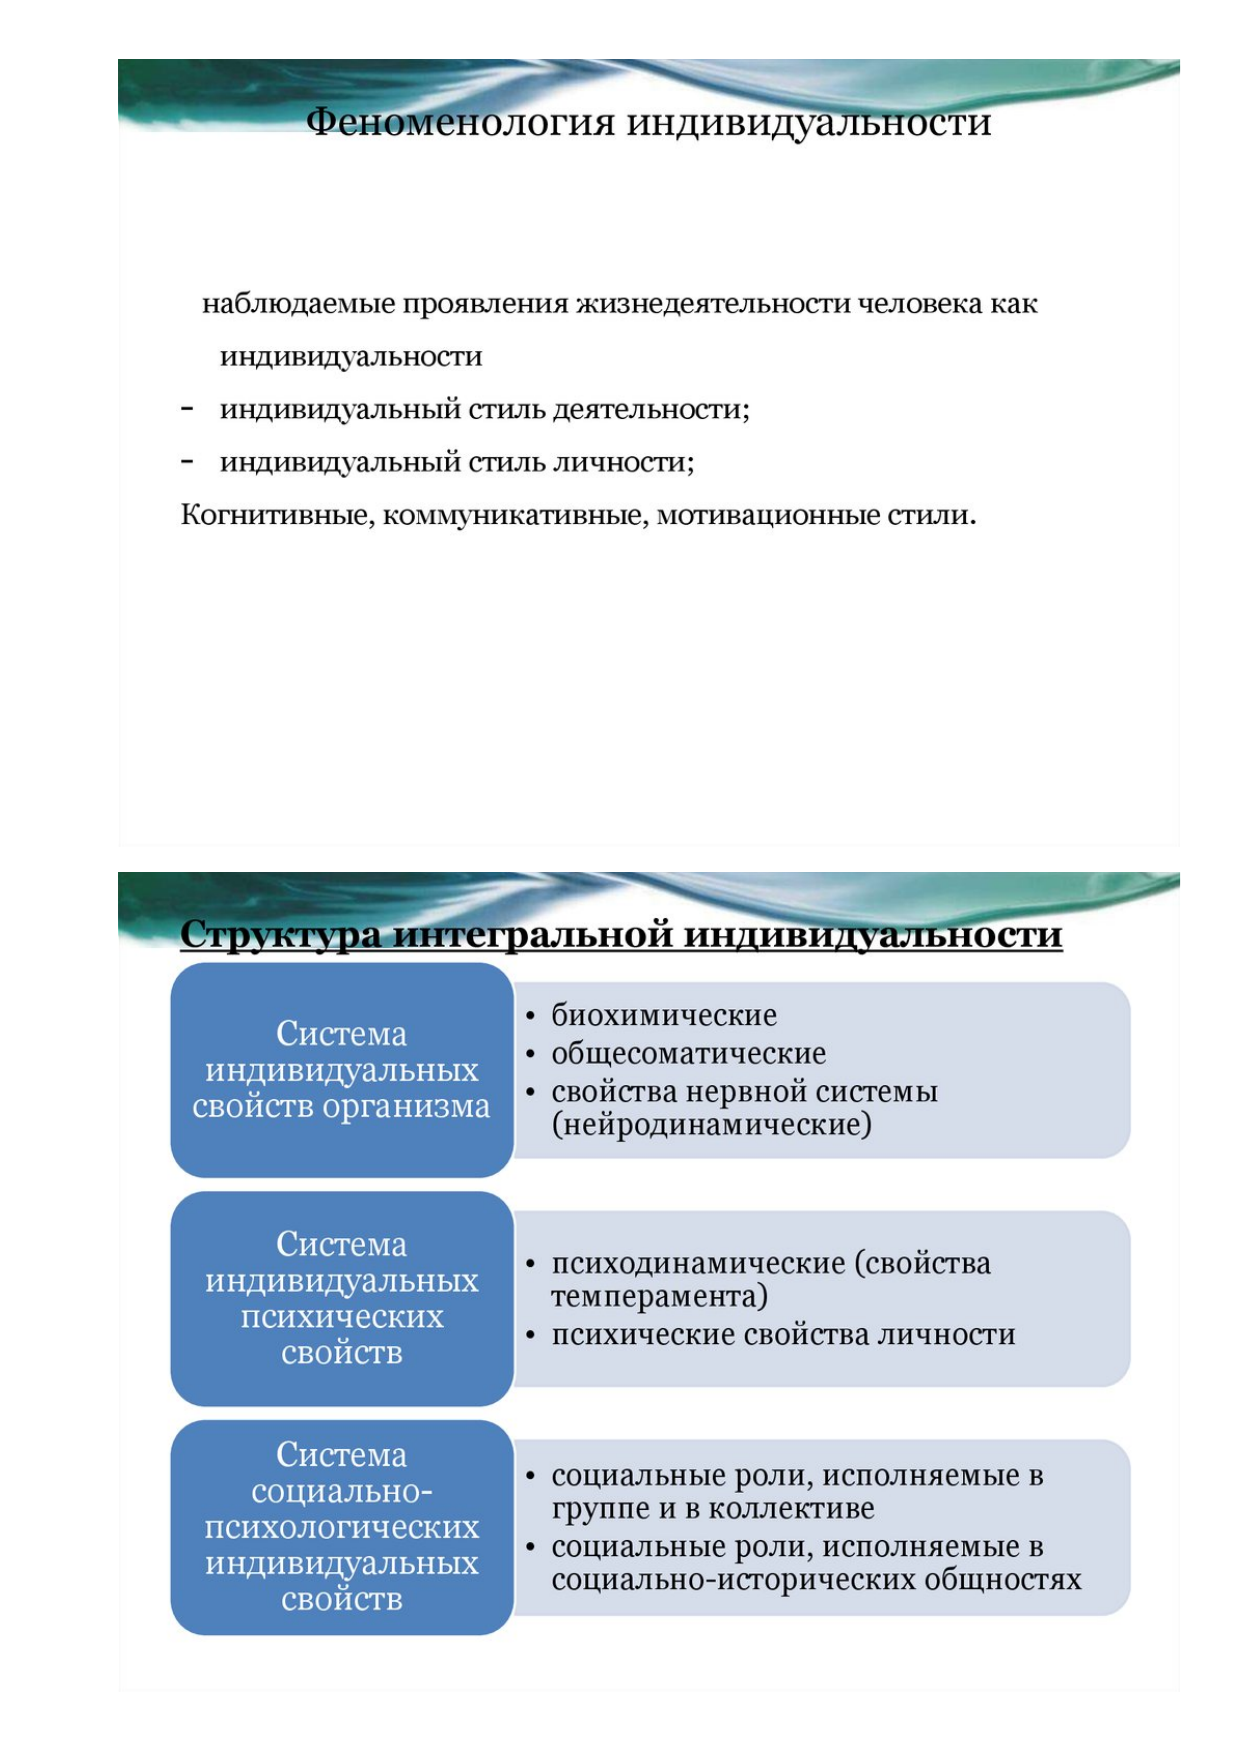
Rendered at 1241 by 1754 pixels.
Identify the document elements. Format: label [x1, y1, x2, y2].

picture [118, 59, 1181, 847]
picture [118, 872, 1181, 1692]
